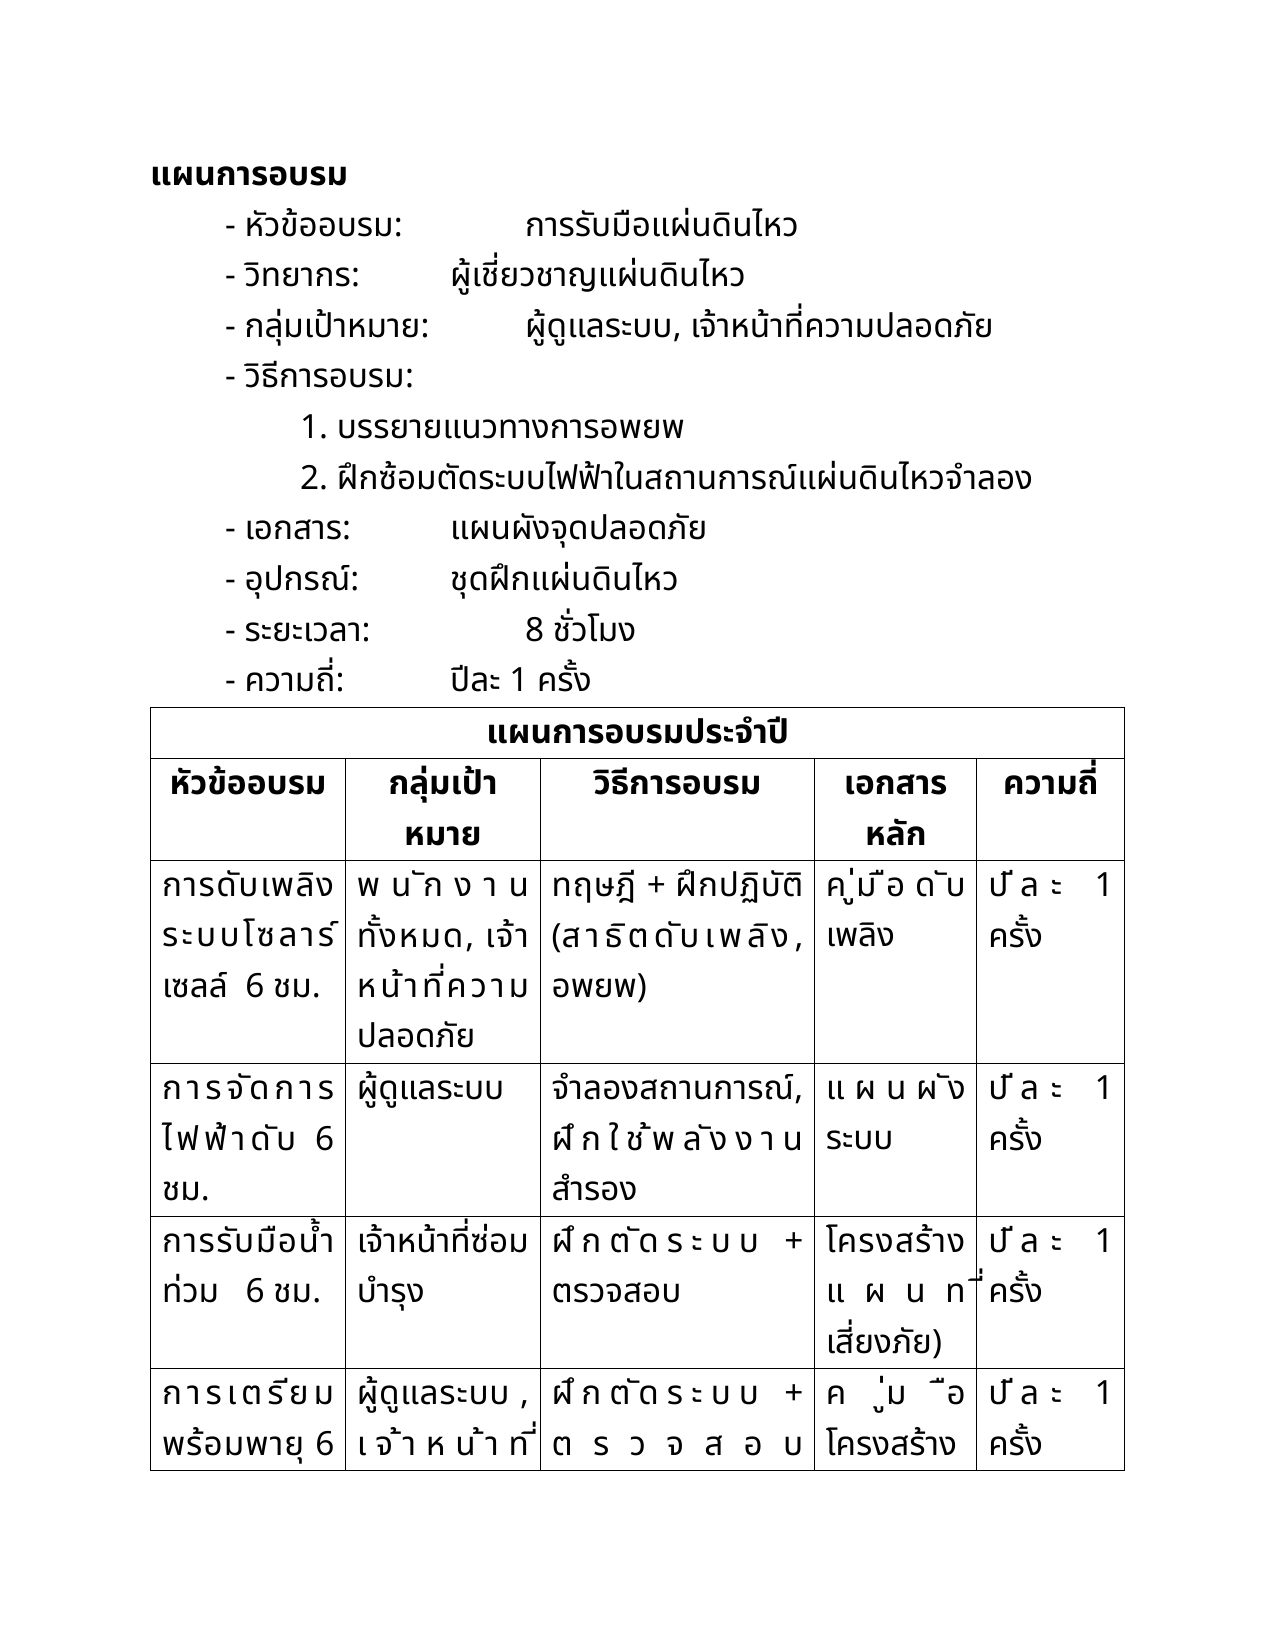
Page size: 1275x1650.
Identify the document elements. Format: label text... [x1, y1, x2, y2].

table_cell ทฤษฎี + ฝึกปฏิบัติ (สาธิตดับเพลิง, อพยพ) [541, 861, 814, 1063]
table_cell เอกสารหลัก [815, 759, 976, 860]
table_cell การรับมือน้ำท่วม 6 ชม. [151, 1217, 345, 1368]
table_cell วิธีการอบรม [541, 759, 814, 860]
table_cell ฝึกตัดระบบ + ตรวจสอบ [541, 1217, 814, 1368]
text - วิธีการอบรม: [150, 352, 1125, 403]
table_cell คู่มือดับเพลิง [815, 861, 976, 1063]
text - ระยะเวลา: 8 ชั่วโมง [150, 605, 1125, 656]
table_cell โครงสร้างแผนที่เสี่ยงภัย) [815, 1217, 976, 1368]
table_cell คู่มือโครงสร้าง [815, 1369, 976, 1470]
text - อุปกรณ์: ชุดฝึกแผ่นดินไหว [150, 555, 1125, 605]
text - กลุ่มเป้าหมาย: ผู้ดูแลระบบ, เจ้าหน้าที่ความปลอดภัย [150, 302, 1125, 352]
table_cell ผู้ดูแลระบบ [346, 1064, 540, 1216]
table_cell การจัดการไฟฟ้าดับ 6 ชม. [151, 1064, 345, 1216]
table_cell ความถี่ [977, 759, 1124, 860]
table_cell กลุ่มเป้าหมาย [346, 759, 540, 860]
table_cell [541, 1369, 814, 1470]
text แผนการอบรม [150, 150, 1125, 200]
text 1. บรรยายแนวทางการอพยพ [150, 403, 1125, 453]
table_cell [151, 1369, 345, 1470]
table_header แผนการอบรมประจำปี [151, 708, 1124, 758]
table_cell ปีละ 1 ครั้ง [977, 861, 1124, 1063]
table_cell ปีละ 1 ครั้ง [977, 1064, 1124, 1216]
table_cell ปีละ 1 ครั้ง [977, 1217, 1124, 1368]
table_cell แผนผังระบบ [815, 1064, 976, 1216]
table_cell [346, 1369, 540, 1470]
text - ความถี่: ปีละ 1 ครั้ง [150, 656, 1125, 707]
table_cell พนักงานทั้งหมด, เจ้าหน้าที่ความปลอดภัย [346, 861, 540, 1063]
text - เอกสาร: แผนผังจุดปลอดภัย [150, 504, 1125, 555]
table_cell จำลองสถานการณ์, ฝึกใช้พลังงานสำรอง [541, 1064, 814, 1216]
table_cell ปีละ 1 ครั้ง [977, 1369, 1124, 1470]
table_cell หัวข้ออบรม [151, 759, 345, 860]
text - หัวข้ออบรม: การรับมือแผ่นดินไหว [150, 200, 1125, 251]
text - วิทยากร: ผู้เชี่ยวชาญแผ่นดินไหว [150, 251, 1125, 302]
text 2. ฝึกซ้อมตัดระบบไฟฟ้าในสถานการณ์แผ่นดินไหวจำลอง [150, 453, 1125, 504]
table_cell เจ้าหน้าที่ซ่อมบำรุง [346, 1217, 540, 1368]
table_cell การดับเพลิงระบบโซลาร์เซลล์ 6 ชม. [151, 861, 345, 1063]
